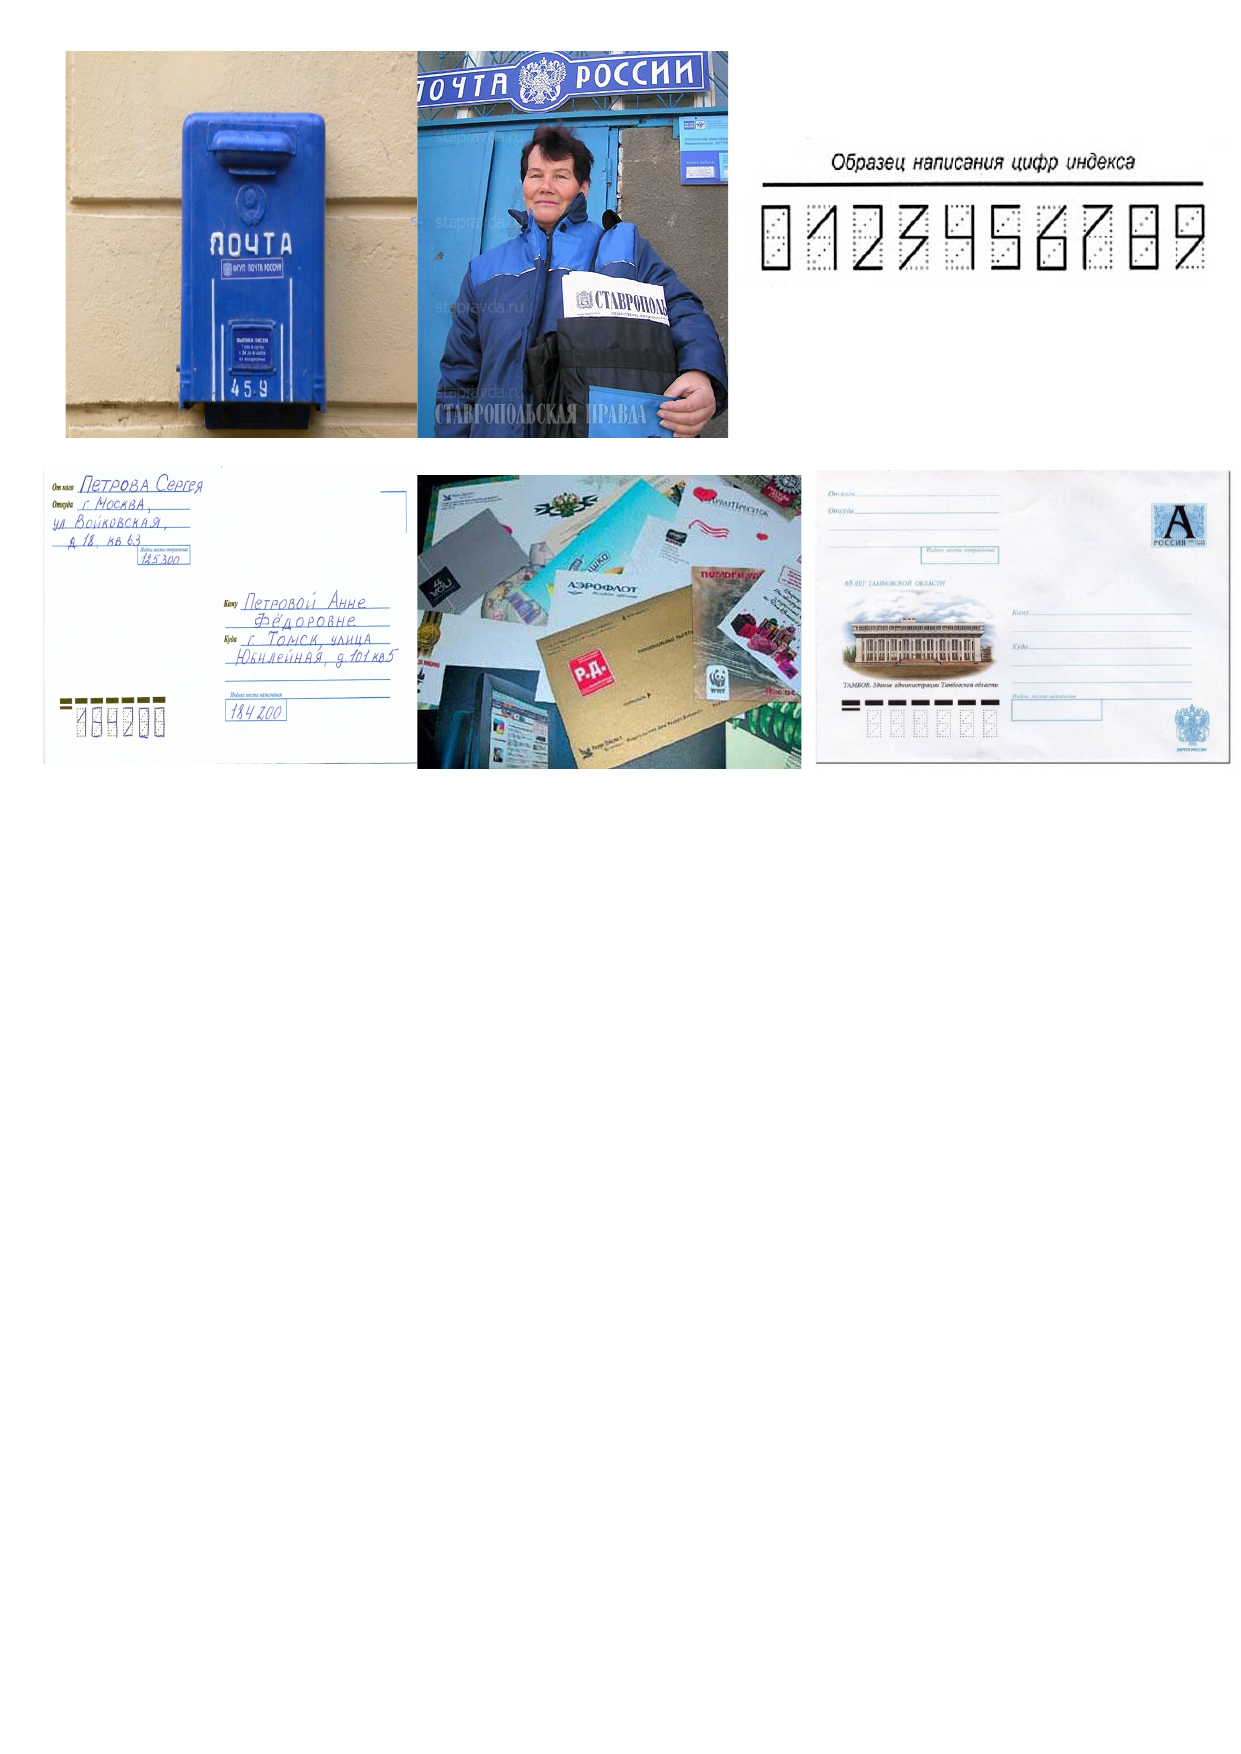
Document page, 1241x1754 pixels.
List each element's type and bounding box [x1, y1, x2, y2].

picture [736, 137, 1225, 288]
picture [43, 465, 802, 769]
picture [815, 470, 1235, 769]
picture [65, 51, 729, 438]
